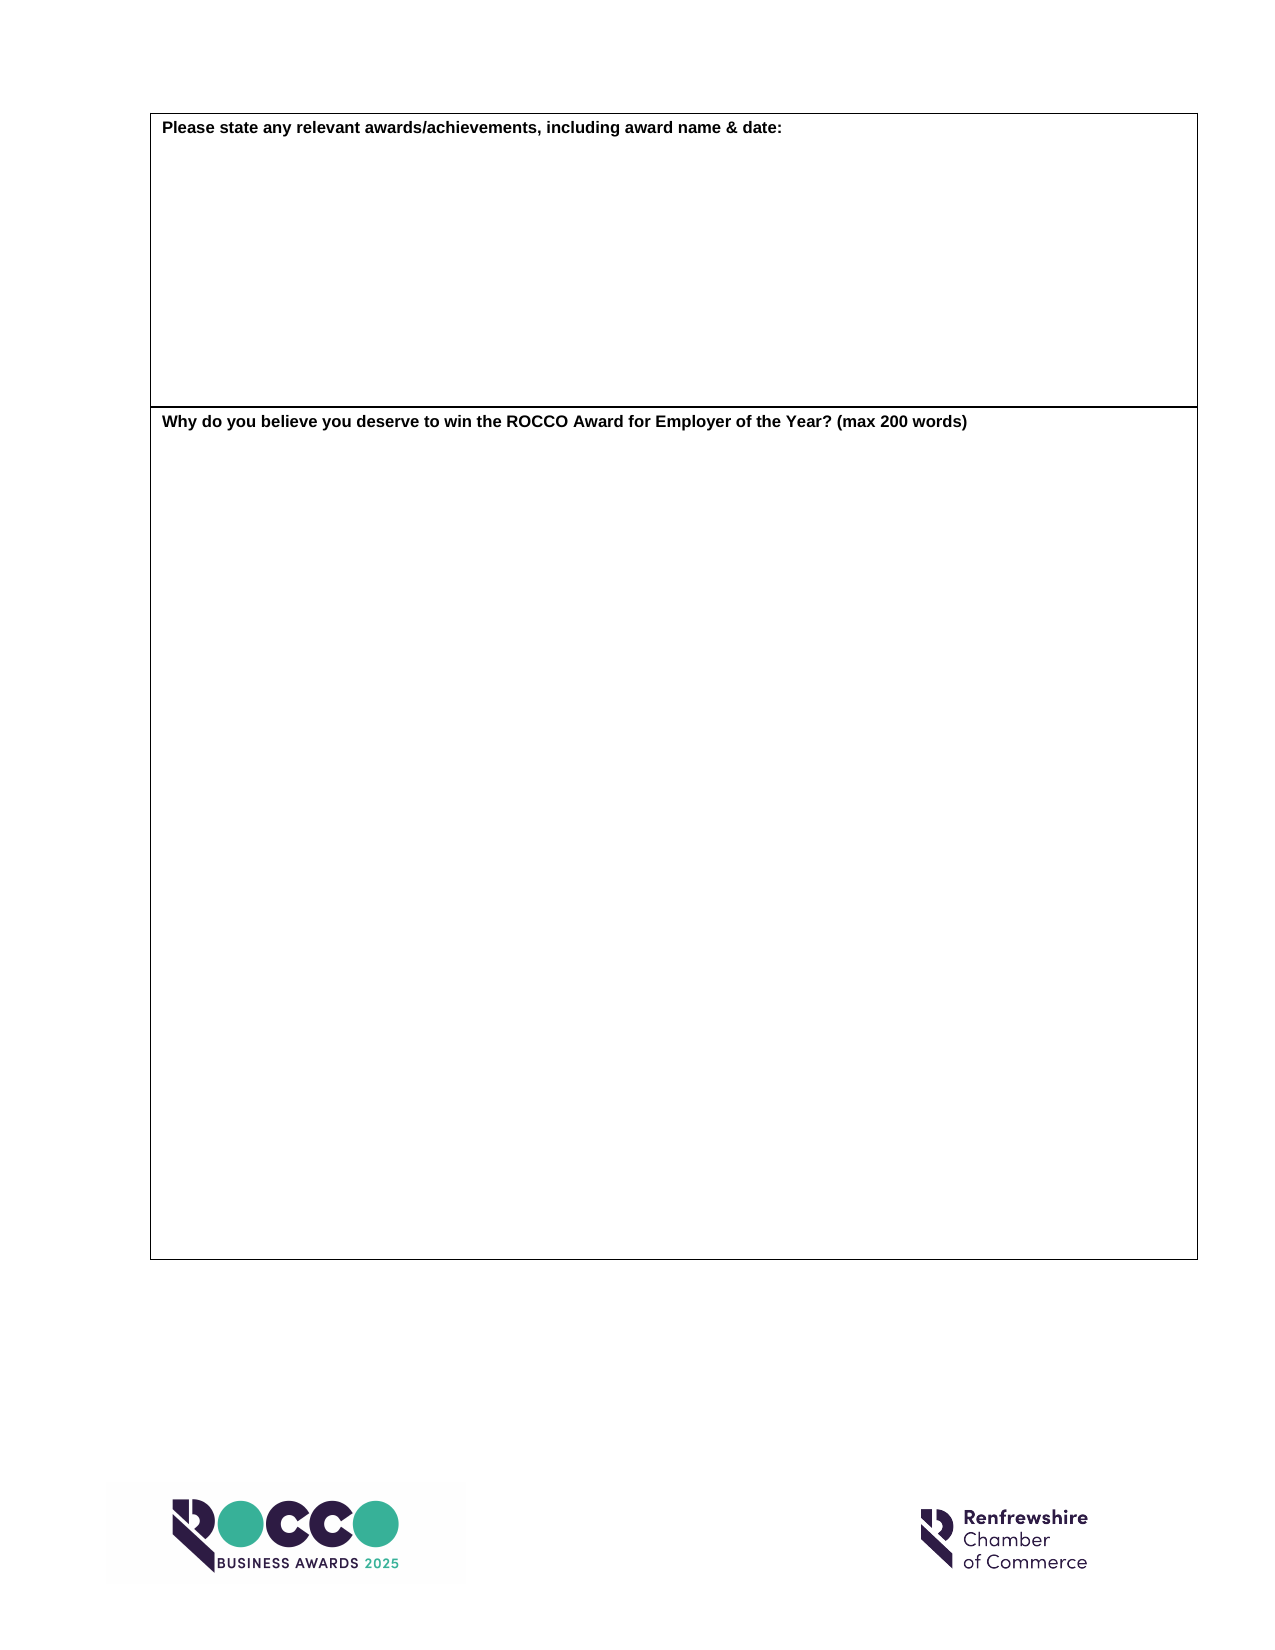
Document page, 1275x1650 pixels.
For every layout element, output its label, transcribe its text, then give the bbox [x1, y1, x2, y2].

picture [886, 1458, 1125, 1629]
picture [106, 1482, 465, 1584]
table_cell Why do you believe you deserve to win the ROCCO Award for Employer of the Year? (max 200 words) [151, 408, 1197, 1258]
table_header Please state any relevant awards/achievements, including award name & date: [151, 114, 1197, 406]
